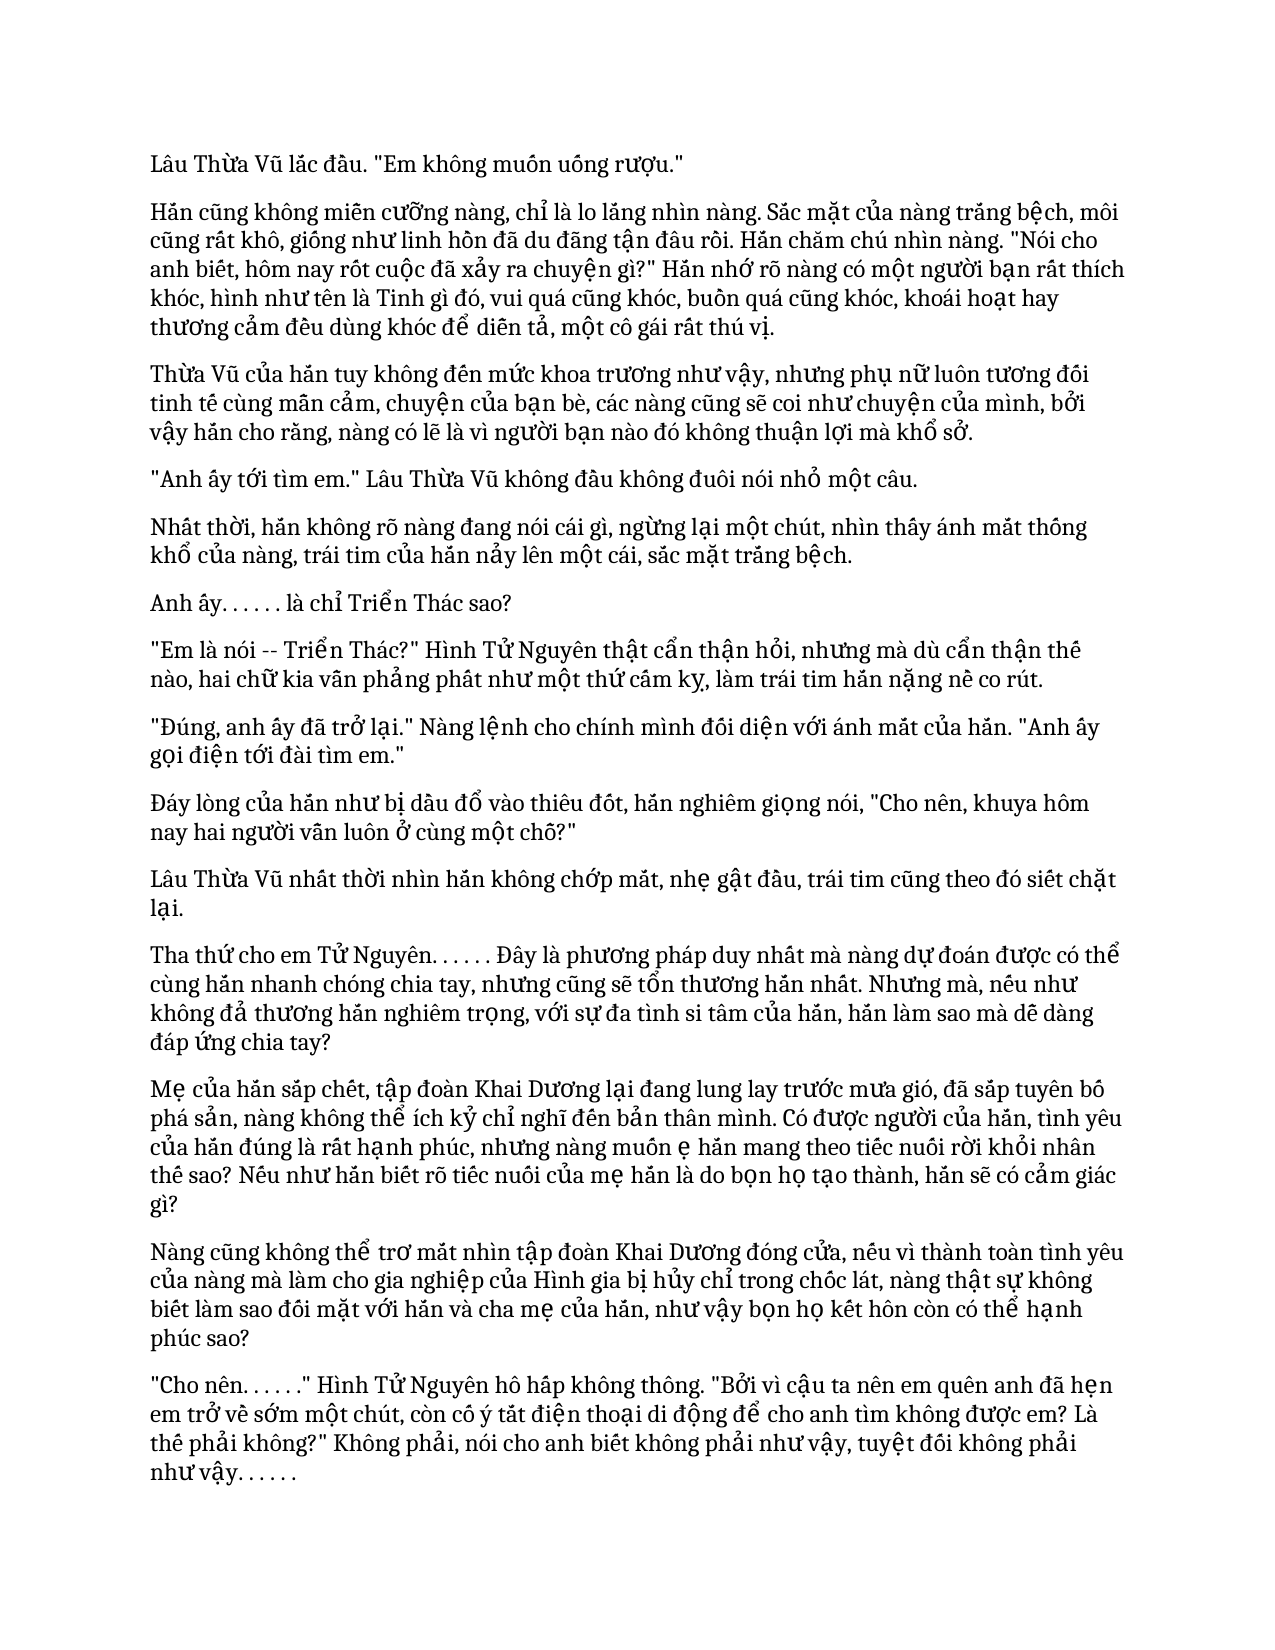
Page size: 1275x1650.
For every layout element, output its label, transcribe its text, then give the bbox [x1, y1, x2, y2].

text "Em là nói -- Triển Thác?" Hình Tử Nguyên thật cẩn thận hỏi, nhưng mà dù cẩn thận thế nào, hai chữ kia vẫn phảng phất như một thứ cấm kỵ, làm trái tim hắn nặng nề co rút. [150, 636, 1125, 694]
text Hắn cũng không miễn cưỡng nàng, chỉ là lo lắng nhìn nàng. Sắc mặt của nàng trắng bệch, môi cũng rất khô, giống như linh hồn đã du đãng tận đâu rồi. Hắn chăm chú nhìn nàng. "Nói cho anh biết, hôm nay rốt cuộc đã xảy ra chuyện gì?" Hắn nhớ rõ nàng có một người bạn rất thích khóc, hình như tên là Tinh gì đó, vui quá cũng khóc, buồn quá cũng khóc, khoái hoạt hay thương cảm đều dùng khóc để diễn tả, một cô gái rất thú vị. [150, 197, 1125, 341]
text "Anh ấy tới tìm em." Lâu Thừa Vũ không đầu không đuôi nói nhỏ một câu. [150, 465, 1125, 494]
text "Đúng, anh ấy đã trở lại." Nàng lệnh cho chính mình đối diện với ánh mắt của hắn. "Anh ấy gọi điện tới đài tìm em." [150, 712, 1125, 770]
text Nàng cũng không thể trơ mắt nhìn tập đoàn Khai Dương đóng cửa, nếu vì thành toàn tình yêu của nàng mà làm cho gia nghiệp của Hình gia bị hủy chỉ trong chốc lát, nàng thật sự không biết làm sao đối mặt với hắn và cha mẹ của hắn, như vậy bọn họ kết hôn còn có thể hạnh phúc sao? [150, 1237, 1125, 1352]
text Lâu Thừa Vũ lắc đầu. "Em không muốn uống rượu." [150, 150, 1125, 179]
text Anh ấy. . . . . . là chỉ Triển Thác sao? [150, 589, 1125, 617]
text Tha thứ cho em Tử Nguyên. . . . . . Đây là phương pháp duy nhất mà nàng dự đoán được có thể cùng hắn nhanh chóng chia tay, nhưng cũng sẽ tổn thương hắn nhất. Nhưng mà, nếu như không đả thương hắn nghiêm trọng, với sự đa tình si tâm của hắn, hắn làm sao mà dễ dàng đáp ứng chia tay? [150, 941, 1125, 1056]
text Thừa Vũ của hắn tuy không đến mức khoa trương như vậy, nhưng phụ nữ luôn tương đối tinh tế cùng mẫn cảm, chuyện của bạn bè, các nàng cũng sẽ coi như chuyện của mình, bởi vậy hắn cho rằng, nàng có lẽ là vì người bạn nào đó không thuận lợi mà khổ sở. [150, 360, 1125, 446]
text Lâu Thừa Vũ nhất thời nhìn hắn không chớp mắt, nhẹ gật đầu, trái tim cũng theo đó siết chặt lại. [150, 865, 1125, 922]
text Nhất thời, hắn không rõ nàng đang nói cái gì, ngừng lại một chút, nhìn thấy ánh mắt thống khổ của nàng, trái tim của hắn nảy lên một cái, sắc mặt trắng bệch. [150, 512, 1125, 570]
text "Cho nên. . . . . ." Hình Tử Nguyên hô hấp không thông. "Bởi vì cậu ta nên em quên anh đã hẹn em trở về sớm một chút, còn cố ý tắt điện thoại di động để cho anh tìm không được em? Là thế phải không?" Không phải, nói cho anh biết không phải như vậy, tuyệt đối không phải như vậy. . . . . . [150, 1371, 1125, 1486]
text Mẹ của hắn sắp chết, tập đoàn Khai Dương lại đang lung lay trước mưa gió, đã sắp tuyên bố phá sản, nàng không thể ích kỷ chỉ nghĩ đến bản thân mình. Có được người của hắn, tình yêu của hắn đúng là rất hạnh phúc, nhưng nàng muốn ẹ hắn mang theo tiếc nuối rời khỏi nhân thế sao? Nếu như hắn biết rõ tiếc nuối của mẹ hắn là do bọn họ tạo thành, hắn sẽ có cảm giác gì? [150, 1075, 1125, 1219]
text Đáy lòng của hắn như bị dầu đổ vào thiêu đốt, hắn nghiêm giọng nói, "Cho nên, khuya hôm nay hai người vẫn luôn ở cùng một chỗ?" [150, 789, 1125, 846]
